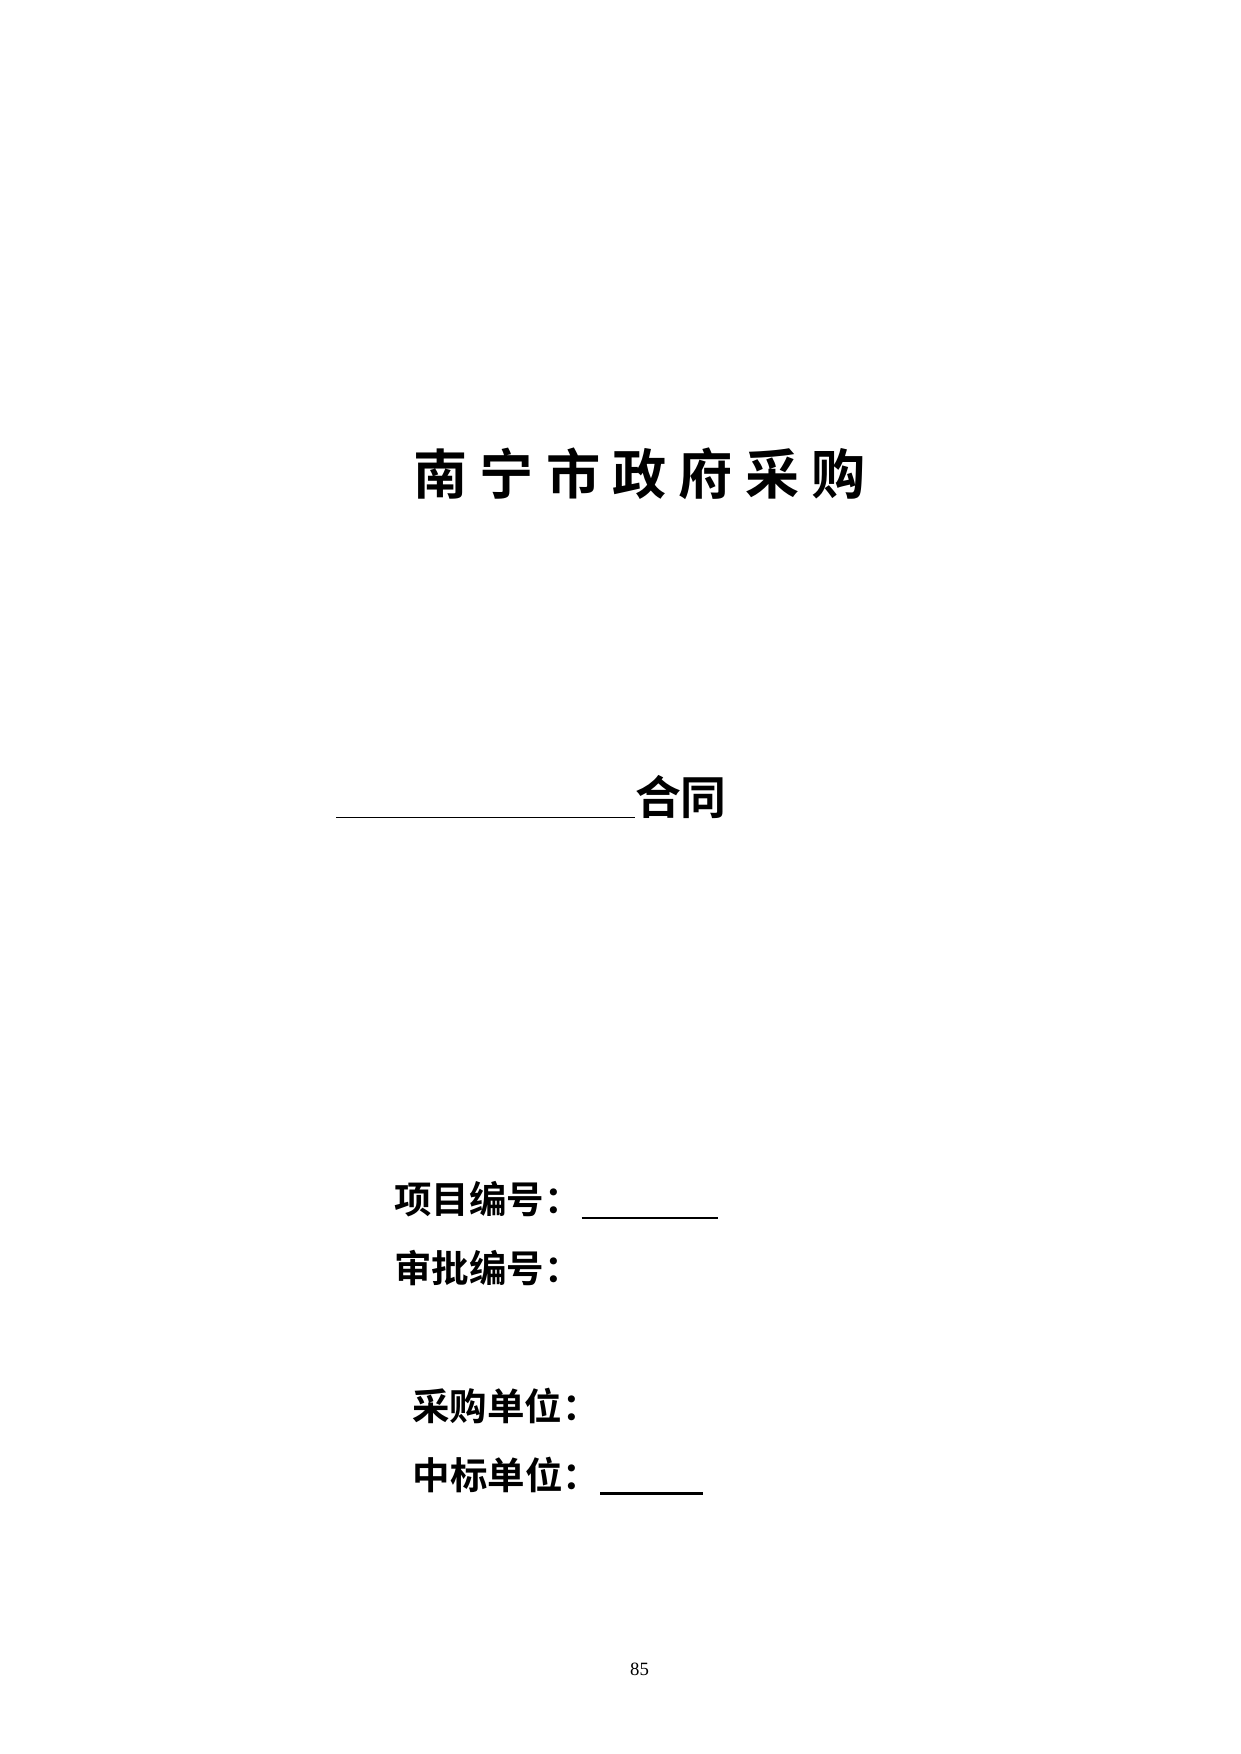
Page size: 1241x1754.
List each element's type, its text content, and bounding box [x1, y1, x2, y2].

text 南 宁 市 政 府 采 购 [186, 419, 1093, 522]
text 采购单位： [186, 1369, 1093, 1438]
text 审批编号： [186, 1232, 1093, 1301]
text 项目编号： [186, 1163, 1093, 1232]
text 合同 [186, 760, 1093, 829]
text 中标单位： [186, 1438, 1093, 1507]
